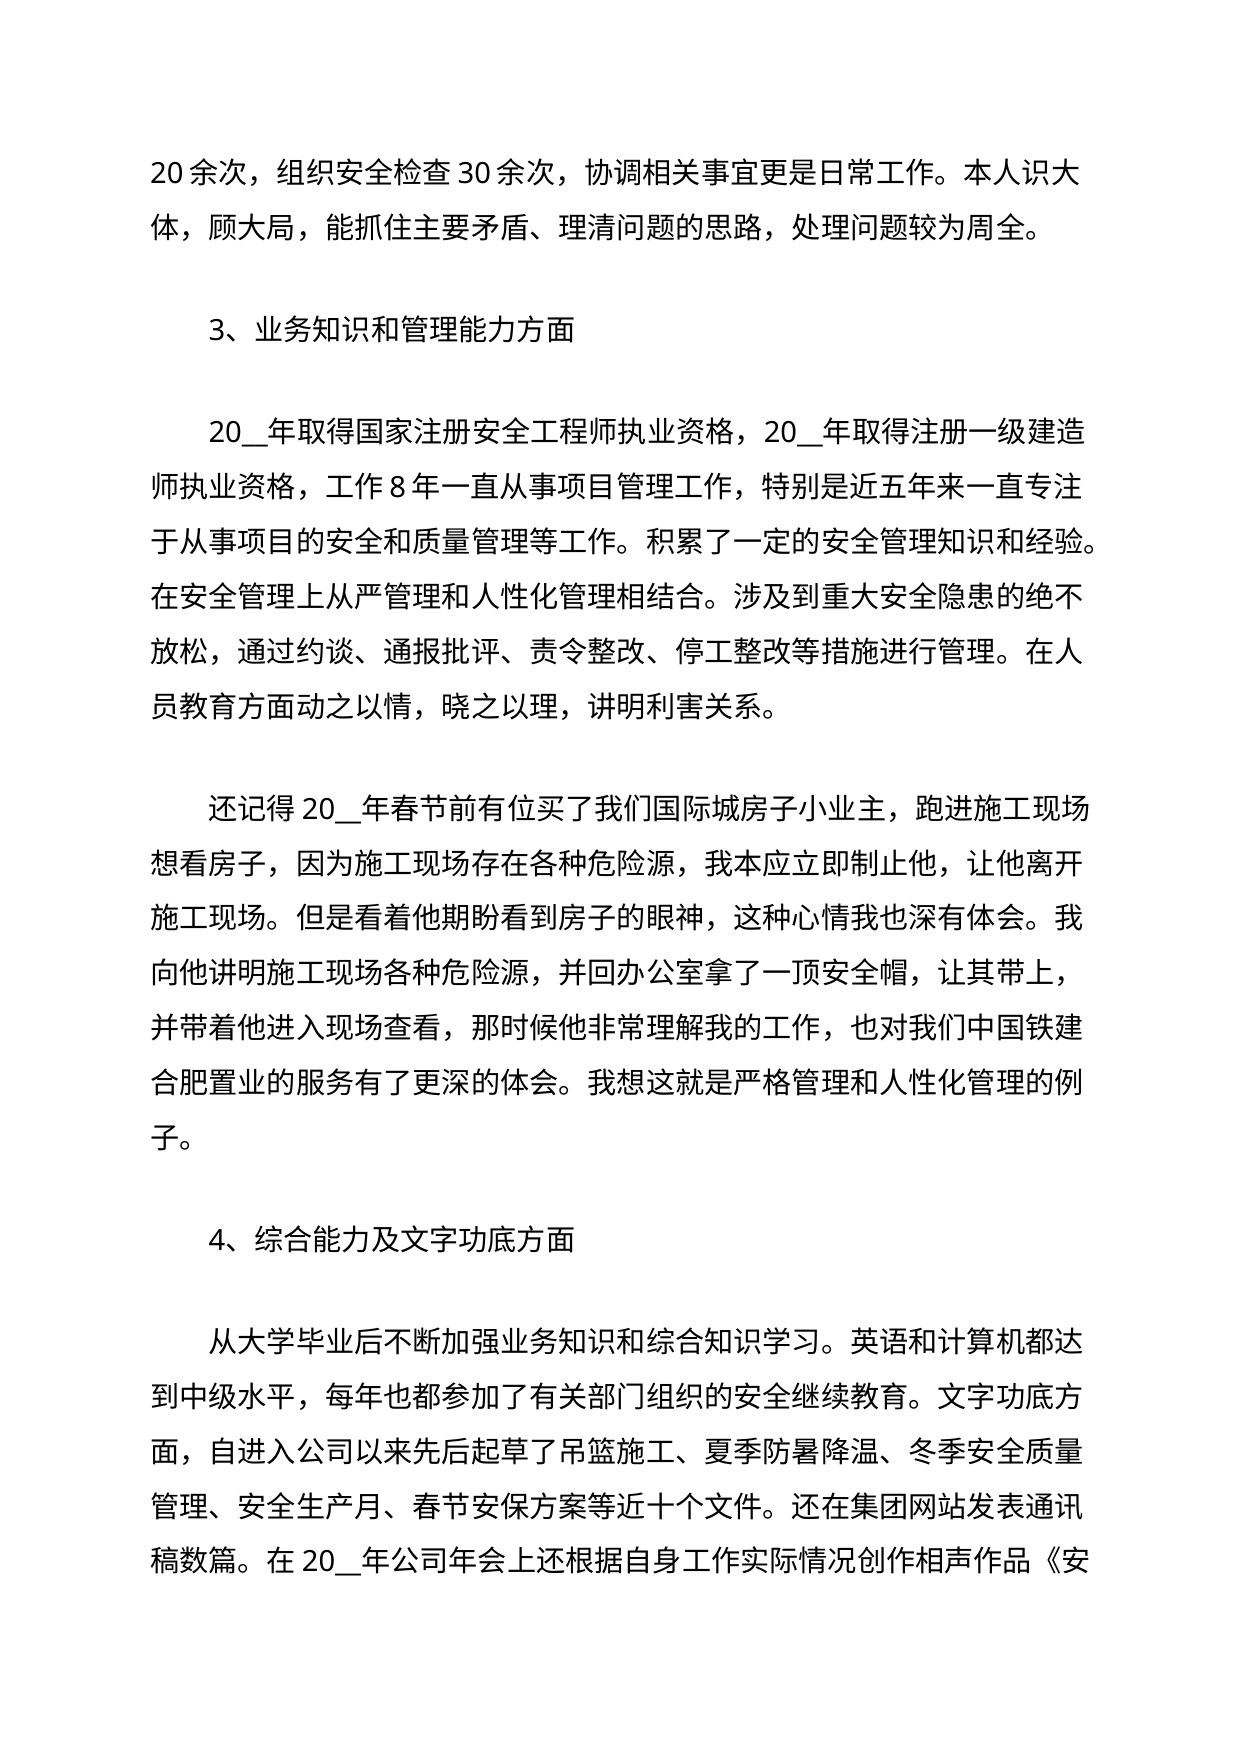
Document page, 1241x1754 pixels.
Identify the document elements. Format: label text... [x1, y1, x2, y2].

text 还记得20__年春节前有位买了我们国际城房子小业主，跑进施工现场想看房子，因为施工现场存在各种危险源，我本应立即制止他，让他离开施工现场。但是看着他期盼看到房子的眼神，这种心情我也深有体会。我向他讲明施工现场各种危险源，并回办公室拿了一顶安全帽，让其带上，并带着他进入现场查看，那时候他非常理解我的工作，也对我们中国铁建合肥置业的服务有了更深的体会。我想这就是严格管理和人性化管理的例子。 [150, 785, 1090, 1157]
text 20__年取得国家注册安全工程师执业资格，20__年取得注册一级建造师执业资格，工作8年一直从事项目管理工作，特别是近五年来一直专注于从事项目的安全和质量管理等工作。积累了一定的安全管理知识和经验。在安全管理上从严管理和人性化管理相结合。涉及到重大安全隐患的绝不放松，通过约谈、通报批评、责令整改、停工整改等措施进行管理。在人员教育方面动之以情，晓之以理，讲明利害关系。 [150, 409, 1090, 726]
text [150, 1318, 1090, 1580]
text 3、业务知识和管理能力方面 [150, 307, 1090, 349]
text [150, 150, 1090, 247]
text 4、综合能力及文字功底方面 [150, 1216, 1090, 1259]
